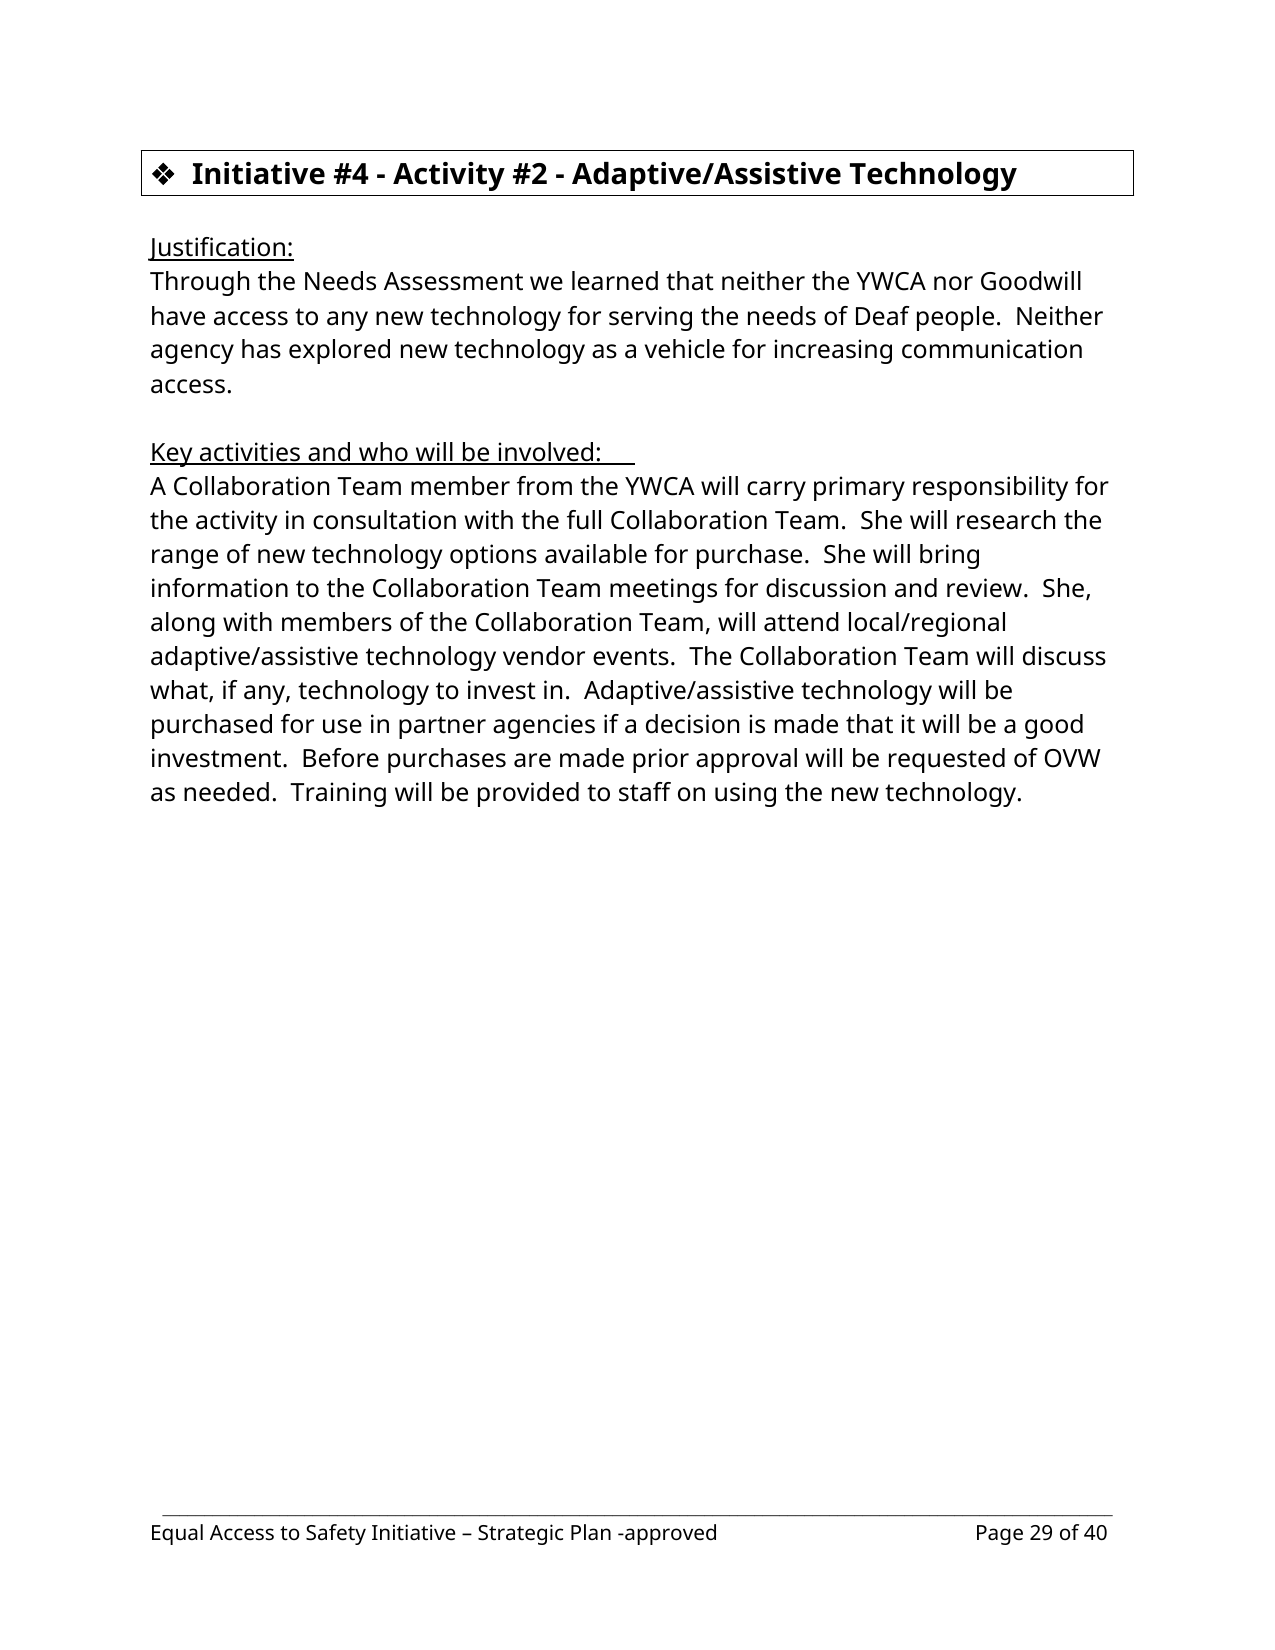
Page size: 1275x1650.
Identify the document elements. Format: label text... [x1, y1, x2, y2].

text Key activities and who will be involved: [150, 434, 1125, 468]
text Justification: [150, 230, 1125, 264]
text A Collaboration Team member from the YWCA will carry primary responsibility for the activity in consultation with the full Collaboration Team. She will research the range of new technology options available for purchase. She will bring information to the Collaboration Team meetings for discussion and review. She, along with members of the Collaboration Team, will attend local/regional adaptive/assistive technology vendor events. The Collaboration Team will discuss what, if any, technology to invest in. Adaptive/assistive technology will be purchased for use in partner agencies if a decision is made that it will be a good investment. Before purchases are made prior approval will be requested of OVW as needed. Training will be provided to staff on using the new technology. [150, 468, 1125, 809]
text Through the Needs Assessment we learned that neither the YWCA nor Goodwill have access to any new technology for serving the needs of Deaf people. Neither agency has explored new technology as a vehicle for increasing communication access. [150, 264, 1125, 400]
text Initiative #4 - Activity #2 - Adaptive/Assistive Technology [142, 151, 1133, 195]
